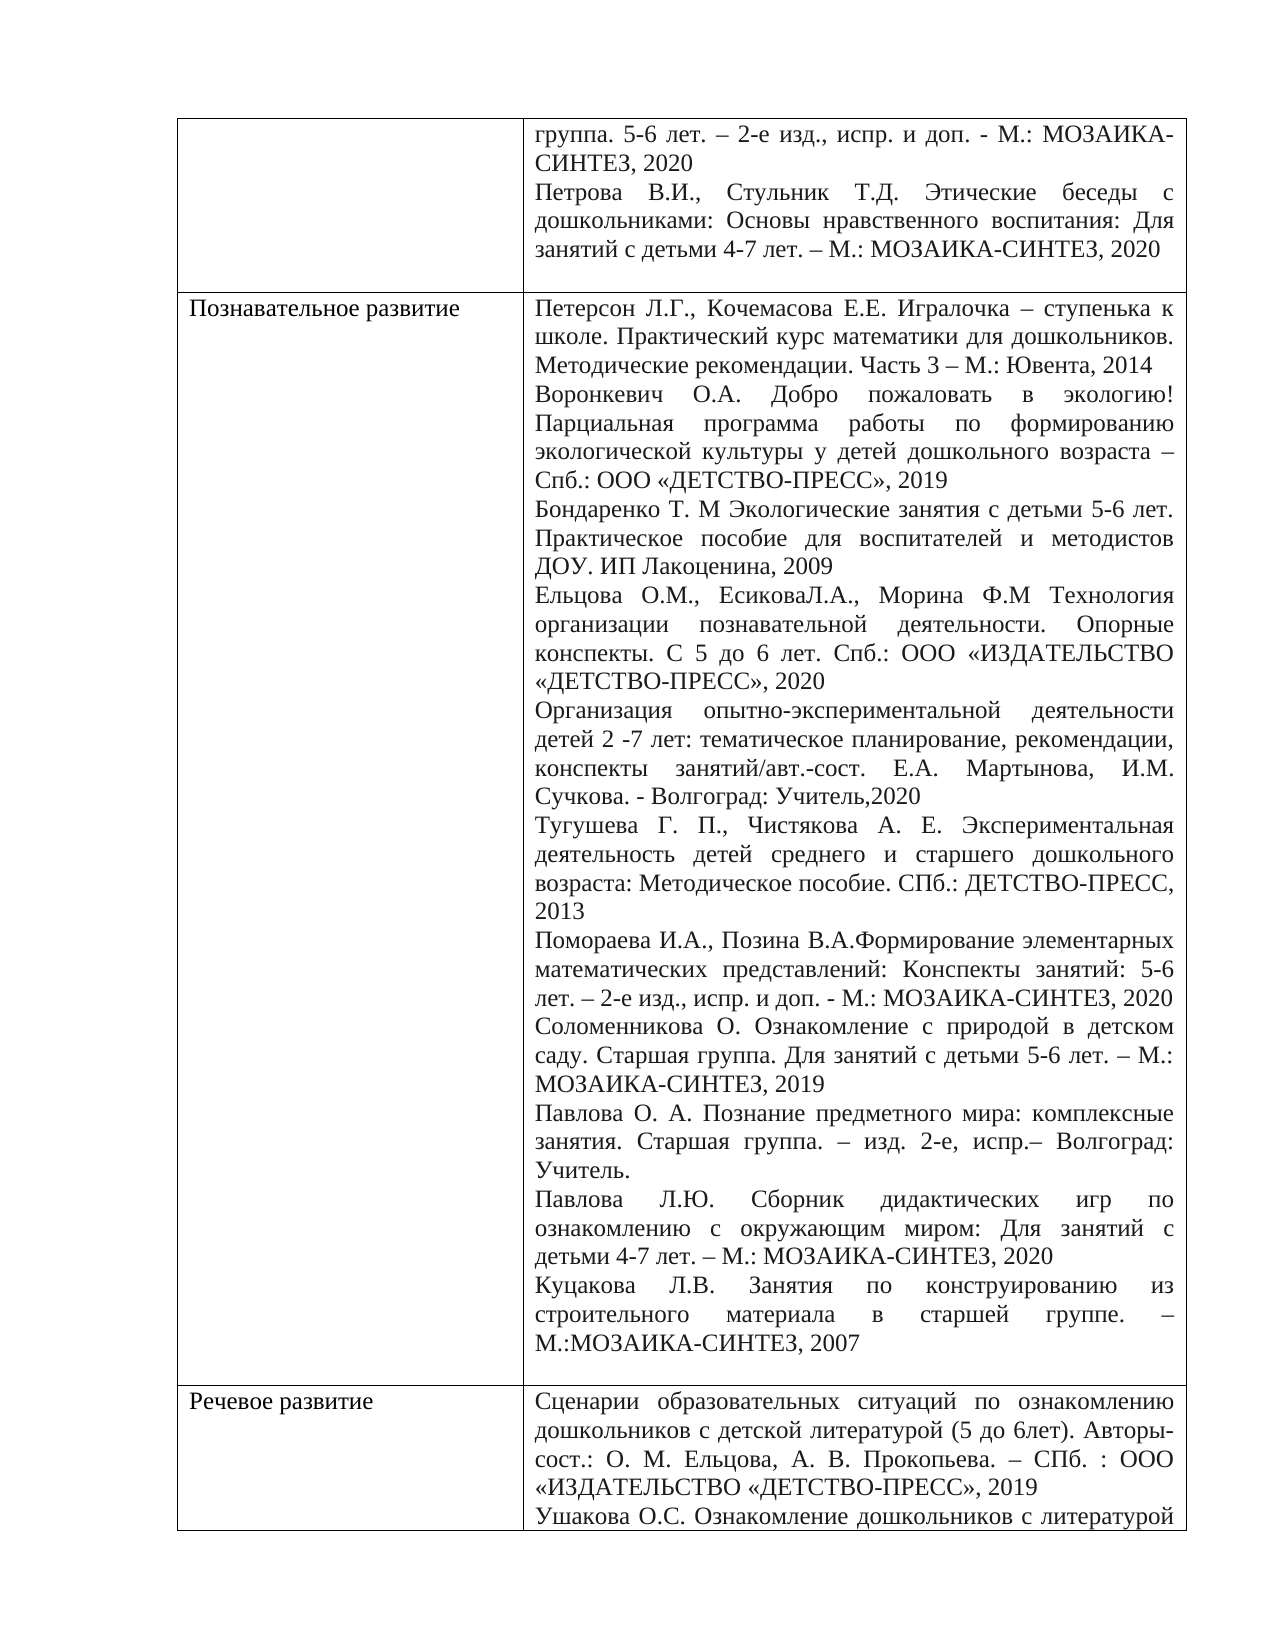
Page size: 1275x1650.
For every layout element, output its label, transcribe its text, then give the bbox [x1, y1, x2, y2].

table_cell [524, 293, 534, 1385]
table_cell Познавательное развитие [178, 293, 523, 1385]
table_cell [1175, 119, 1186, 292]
table_cell Речевое развитие [178, 1386, 523, 1530]
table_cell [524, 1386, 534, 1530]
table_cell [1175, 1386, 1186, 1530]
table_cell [178, 119, 523, 292]
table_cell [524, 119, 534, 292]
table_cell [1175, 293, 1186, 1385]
